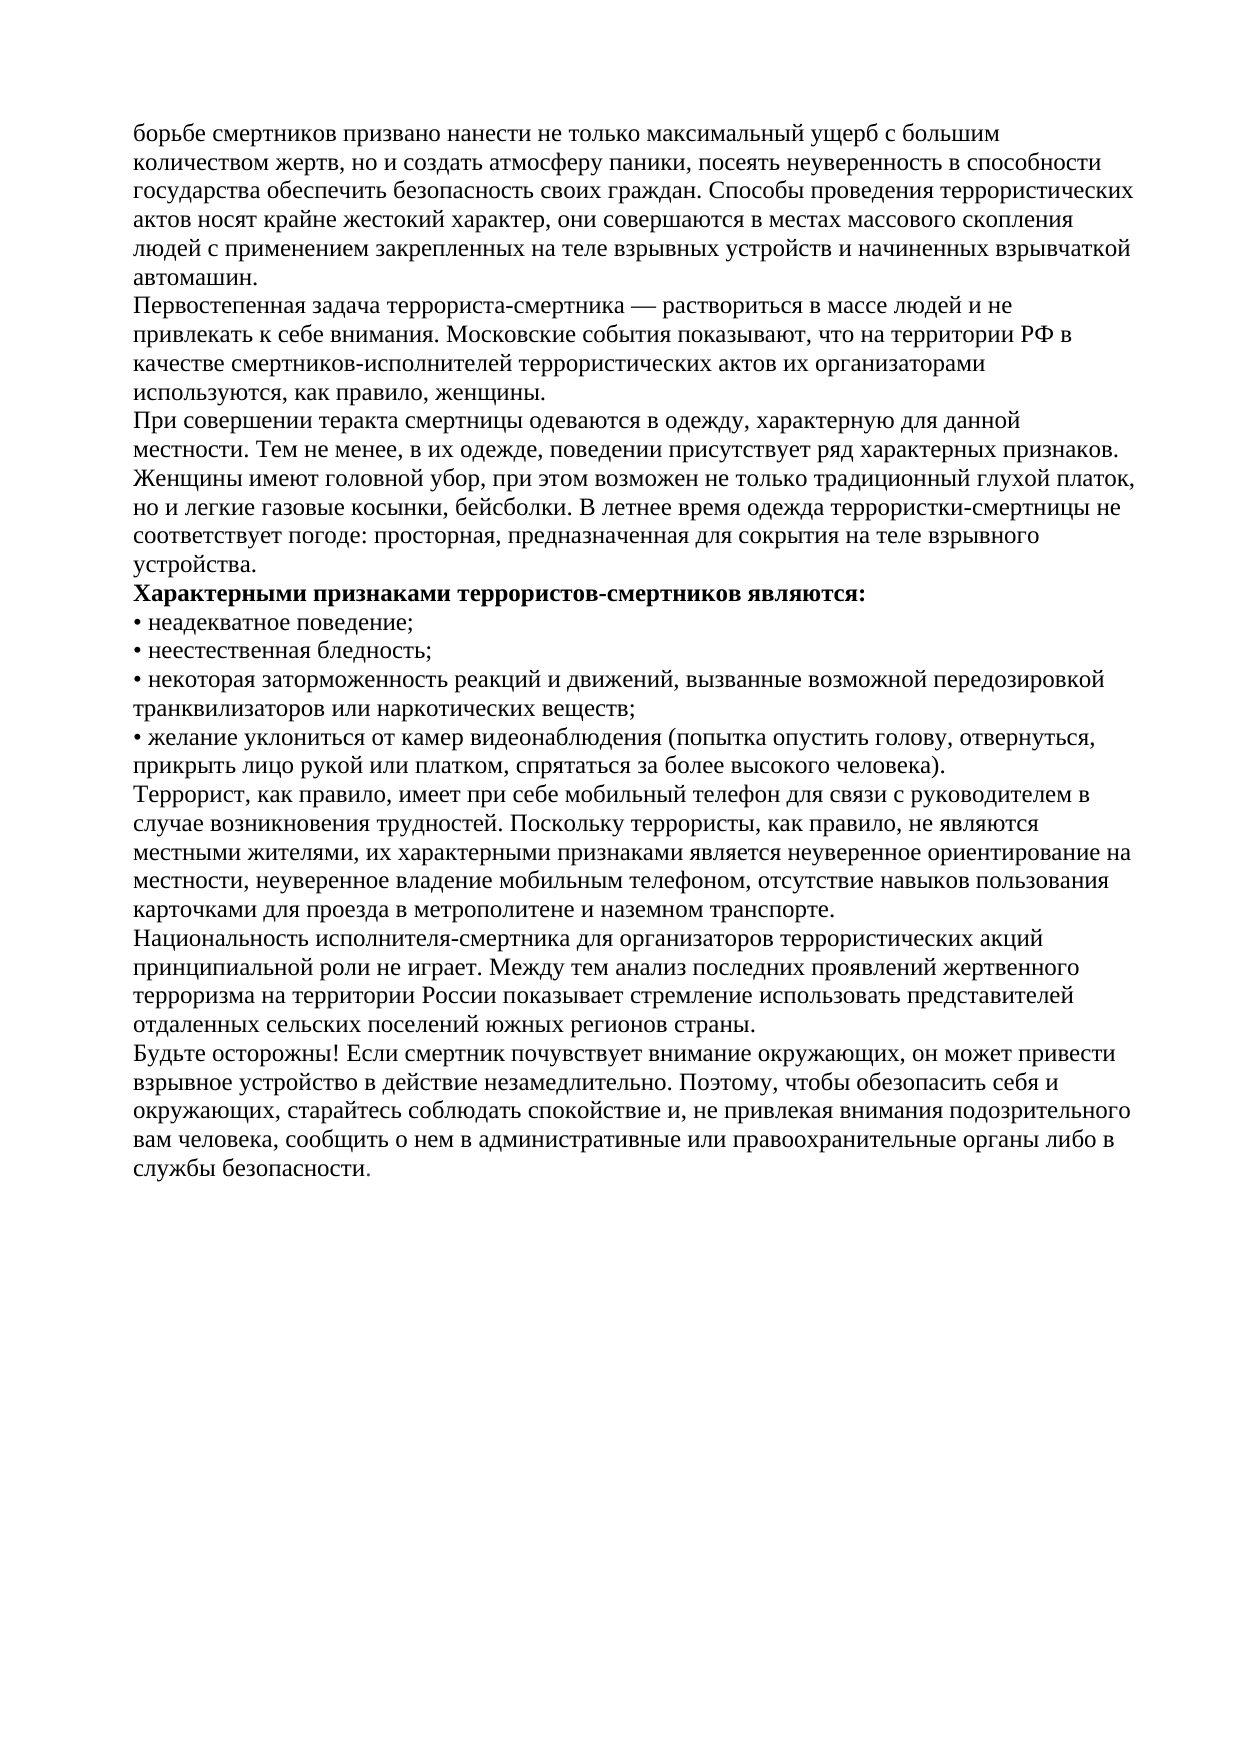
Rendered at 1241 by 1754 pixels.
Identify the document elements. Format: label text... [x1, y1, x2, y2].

text Террорист, как правило, имеет при себе мобильный телефон для связи с руководителем в случае возникновения трудностей. Поскольку террористы, как правило, не являются местными жителями, их характерными признаками является неуверенное ориентирование на местности, неуверенное владение мобильным телефоном, отсутствие навыков пользования карточками для проезда в метрополитене и наземном транспорте. [133, 779, 1137, 923]
text При совершении теракта смертницы одеваются в одежду, характерную для данной местности. Тем не менее, в их одежде, поведении присутствует ряд характерных признаков. [133, 406, 1137, 463]
text Характерными признаками террористов-смертников являются: • неадекватное поведение; • неестественная бледность; • некоторая заторможенность реакций и движений, вызванные возможной передозировкой транквилизаторов или наркотических веществ; • желание уклониться от камер видеонаблюдения (попытка опустить голову, отвернуться, прикрыть лицо рукой или платком, спрятаться за более высокого человека). [133, 578, 1137, 779]
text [133, 118, 1137, 406]
text Женщины имеют головной убор, при этом возможен не только традиционный глухой платок, но и легкие газовые косынки, бейсболки. В летнее время одежда террористки-смертницы не соответствует погоде: просторная, предназначенная для сокрытия на теле взрывного устройства. [133, 463, 1137, 578]
text Национальность исполнителя-смертника для организаторов террористических акций принципиальной роли не играет. Между тем анализ последних проявлений жертвенного терроризма на территории России показывает стремление использовать представителей отдаленных сельских поселений южных регионов страны. [133, 923, 1137, 1038]
text Будьте осторожны! Если смертник почувствует внимание окружающих, он может привести взрывное устройство в действие незамедлительно. Поэтому, чтобы обезопасить себя и окружающих, старайтесь соблюдать спокойствие и, не привлекая внимания подозрительного вам человека, сообщить о нем в административные или правоохранительные органы либо в службы безопасности. [133, 1038, 1137, 1182]
